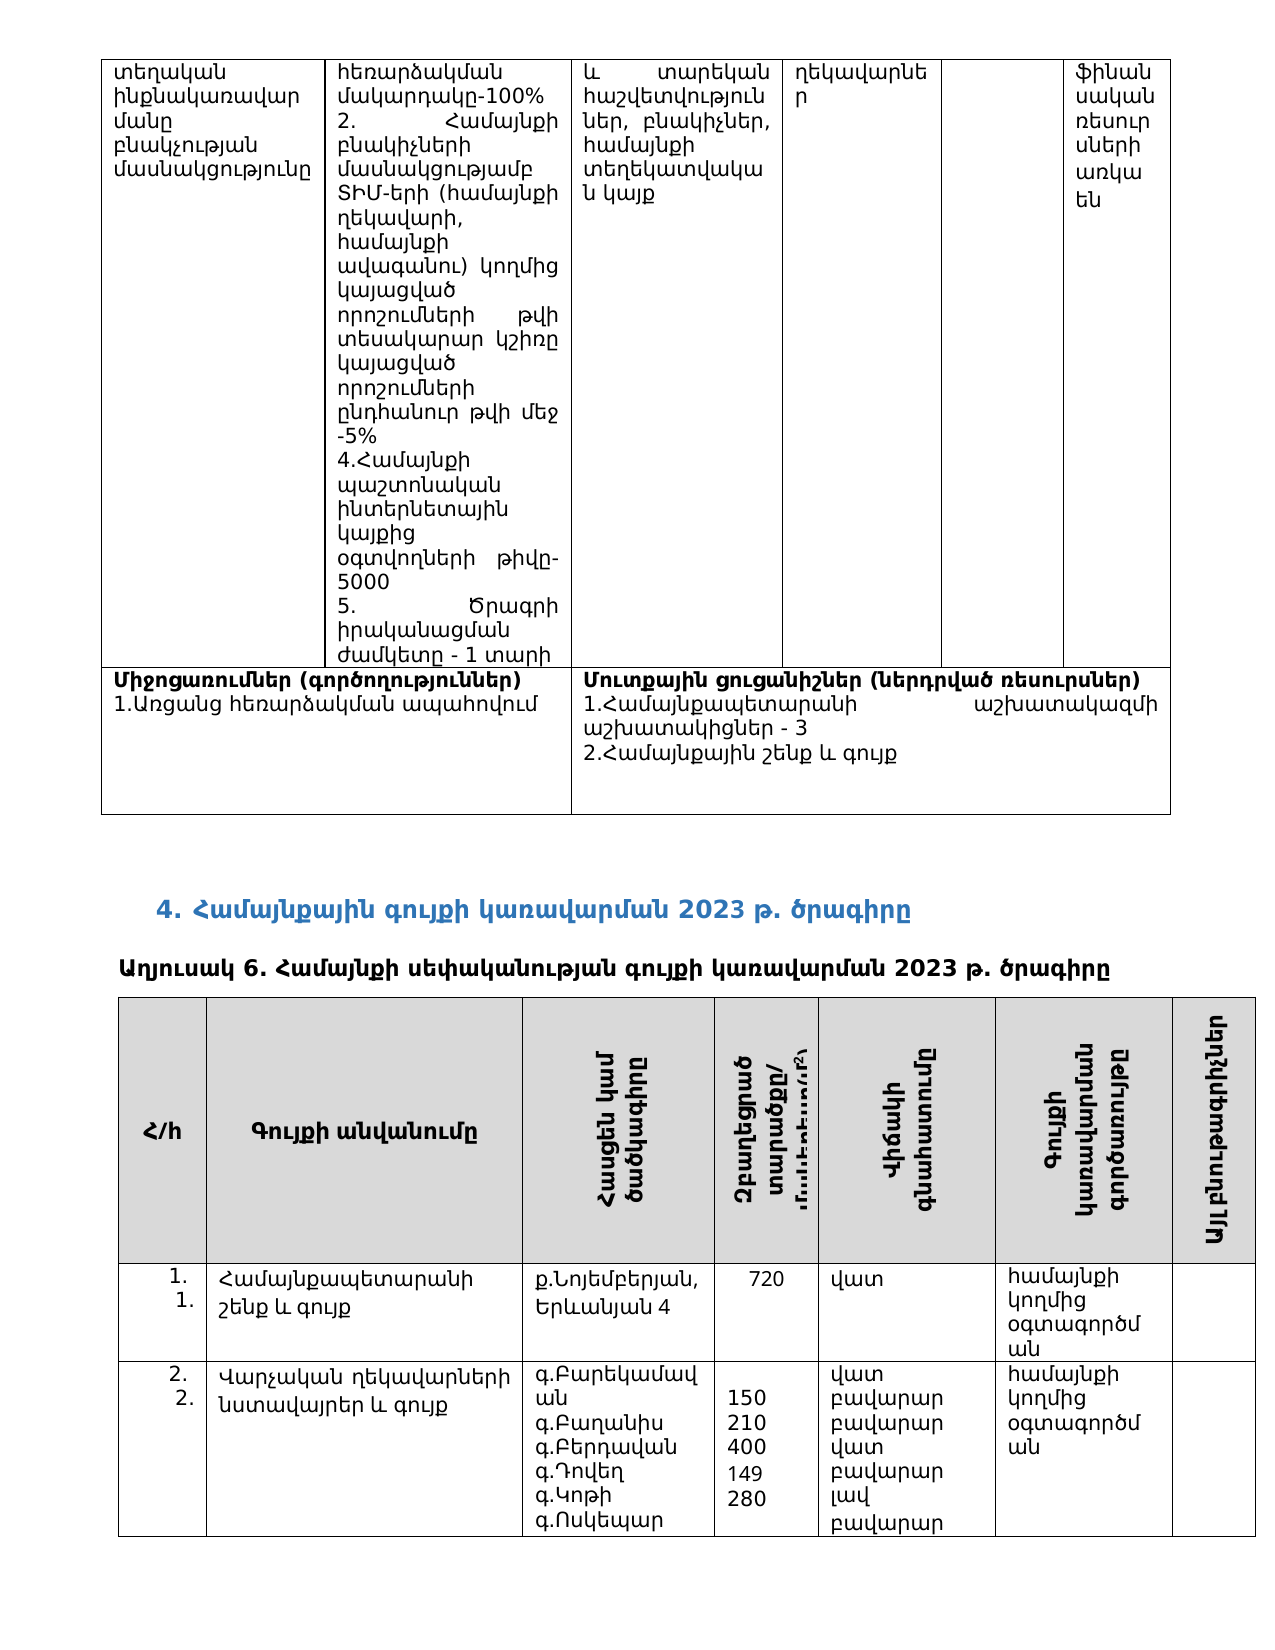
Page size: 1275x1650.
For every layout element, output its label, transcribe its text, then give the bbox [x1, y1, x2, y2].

table_header Հ/հ [119, 998, 206, 1263]
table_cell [207, 1362, 522, 1536]
table_cell համայնքի կողմից օգտագործման [996, 1264, 1172, 1361]
table_cell [1173, 1362, 1255, 1536]
table_cell 2. [119, 1362, 206, 1536]
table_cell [783, 60, 941, 667]
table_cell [1064, 60, 1170, 667]
table_cell վատ [819, 1264, 995, 1361]
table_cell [996, 1362, 1172, 1536]
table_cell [102, 60, 324, 667]
table_cell [1173, 1264, 1255, 1361]
table_header Զբաղեցրած տարածքը/ մակերեսը(մ2) [715, 998, 818, 1263]
subtitle Համայնքային գույքի կառավարման 2023 թ. ծրագիրը [156, 892, 1216, 926]
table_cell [523, 1362, 714, 1536]
table_cell Միջոցառումներ (գործողություններ) 1.Առցանց հեռարձակման ապահովում [102, 668, 571, 813]
table_cell Մուտքային ցուցանիշներ (ներդրված ռեսուրսներ) 1.Համայնքապետարանի աշխատակազմի աշխատակիցներ - 3 2.Համայնքային շենք և գույք [572, 668, 1170, 813]
table_cell 720 [715, 1264, 818, 1361]
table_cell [942, 60, 1063, 667]
table_header Վիճակի գնահատումը [819, 998, 995, 1263]
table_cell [819, 1362, 995, 1536]
table_cell Համայնքապետարանի շենք և գույք [207, 1264, 522, 1361]
text Աղյուսակ 6. Համայնքի սեփականության գույքի կառավարման 2023 թ. ծրագիրը [118, 955, 1216, 982]
table_header Գույքի անվանումը [207, 998, 522, 1263]
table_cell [326, 60, 571, 667]
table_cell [715, 1362, 818, 1536]
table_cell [572, 60, 782, 667]
table_header Հասցեն կամ ծածկագիրը [523, 998, 714, 1263]
table_cell ք.Նոյեմբերյան, Երևանյան 4 [523, 1264, 714, 1361]
table_header Գույքի կառավարման գործառույթը [996, 998, 1172, 1263]
table_header Այլ բնութագրիչներ [1173, 998, 1255, 1263]
table_cell 1. [119, 1264, 206, 1361]
